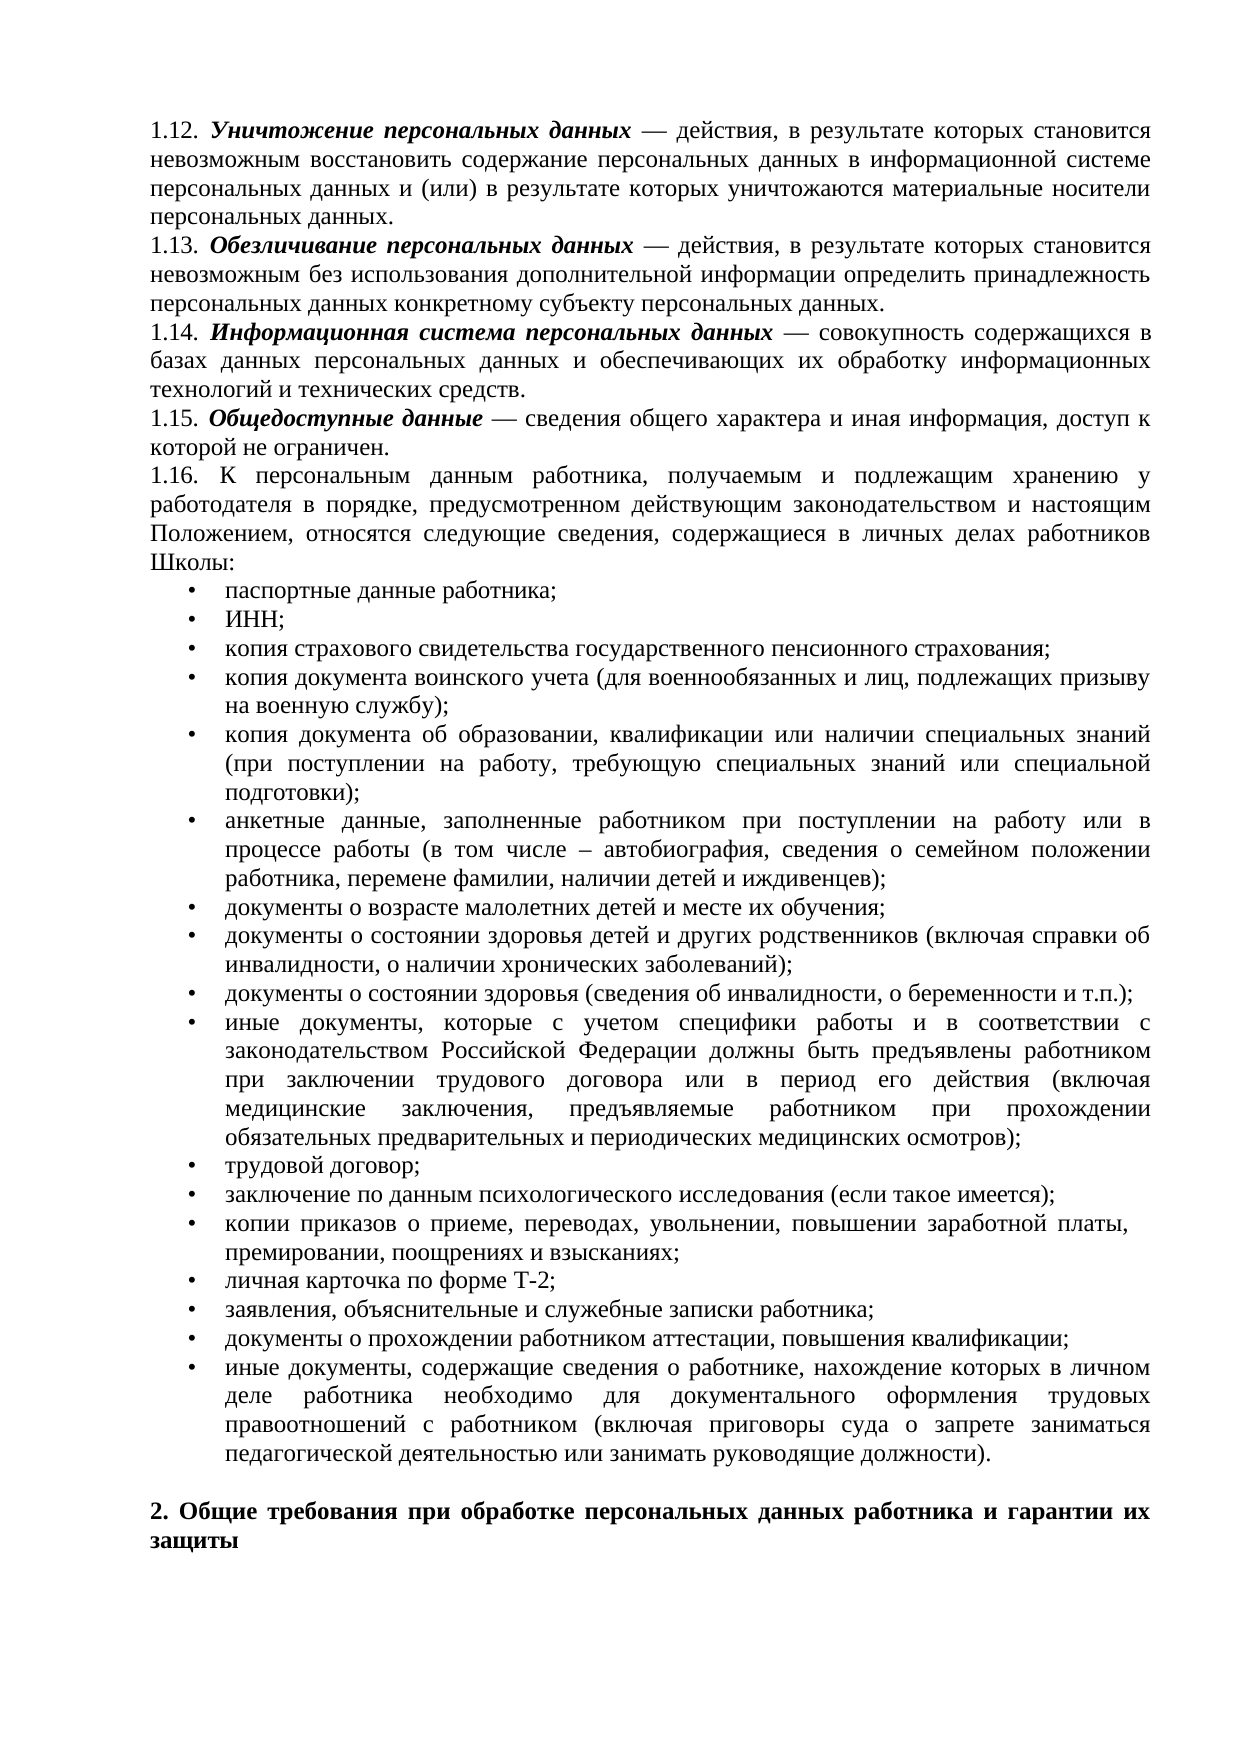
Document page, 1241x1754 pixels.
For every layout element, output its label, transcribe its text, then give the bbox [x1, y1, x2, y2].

list документы о состоянии здоровья детей и других родственников (включая справки об инвалидности, о наличии хронических заболеваний); [187, 920, 1151, 978]
list Общедоступные данные — сведения общего характера и иная информация, доступ к которой не ограничен. [150, 403, 1151, 460]
list К персональным данным работника, получаемым и подлежащим хранению у работодателя в порядке, предусмотренном действующим законодательством и настоящим Положением, относятся следующие сведения, содержащиеся в личных делах работников Школы: [150, 460, 1151, 575]
list заявления, объяснительные и служебные записки работника; [187, 1294, 1240, 1323]
list ИНН; [187, 604, 1240, 633]
list документы о возрасте малолетних детей и месте их обучения; [187, 892, 1240, 920]
list иные документы, содержащие сведения о работнике, нахождение которых в личном деле работника необходимо для документального оформления трудовых правоотношений с работником (включая приговоры суда о запрете заниматься педагогической деятельностью или занимать руководящие должности). [187, 1352, 1151, 1467]
list Информационная система персональных данных — совокупность содержащихся в базах данных персональных данных и обеспечивающих их обработку информационных технологий и технических средств. [150, 317, 1152, 403]
list Уничтожение персональных данных — действия, в результате которых становится невозможным восстановить содержание персональных данных в информационной системе персональных данных и (или) в результате которых уничтожаются материальные носители персональных данных. [150, 115, 1152, 230]
list копия страхового свидетельства государственного пенсионного страхования; [187, 633, 1240, 662]
list иные документы, которые с учетом специфики работы и в соответствии с законодательством Российской Федерации должны быть предъявлены работником при заключении трудового договора или в период его действия (включая медицинские заключения, предъявляемые работником при прохождении обязательных предварительных и периодических медицинских осмотров); [187, 1007, 1152, 1150]
list заключение по данным психологического исследования (если такое имеется); [187, 1179, 1240, 1208]
subtitle Общие требования при обработке персональных данных работника и гарантии их защиты [150, 1496, 1151, 1553]
list трудовой договор; [187, 1151, 1240, 1179]
list паспортные данные работника; [187, 575, 1240, 604]
list анкетные данные, заполненные работником при поступлении на работу или в процессе работы (в том числе – автобиография, сведения о семейном положении работника, перемене фамилии, наличии детей и иждивенцев); [187, 805, 1152, 892]
list Обезличивание персональных данных — действия, в результате которых становится невозможным без использования дополнительной информации определить принадлежность персональных данных конкретному субъекту персональных данных. [150, 230, 1151, 317]
list копия документа об образовании, квалификации или наличии специальных знаний (при поступлении на работу, требующую специальных знаний или специальной подготовки); [187, 719, 1152, 805]
list документы о состоянии здоровья (сведения об инвалидности, о беременности и т.п.); [187, 978, 1240, 1007]
list личная карточка по форме Т-2; [187, 1266, 1240, 1294]
list копии приказов о приеме, переводах, увольнении, повышении заработной платы, премировании, поощрениях и взысканиях; [187, 1208, 1151, 1266]
list копия документа воинского учета (для военнообязанных и лиц, подлежащих призыву на военную службу); [187, 662, 1151, 719]
list документы о прохождении работником аттестации, повышения квалификации; [187, 1323, 1240, 1352]
